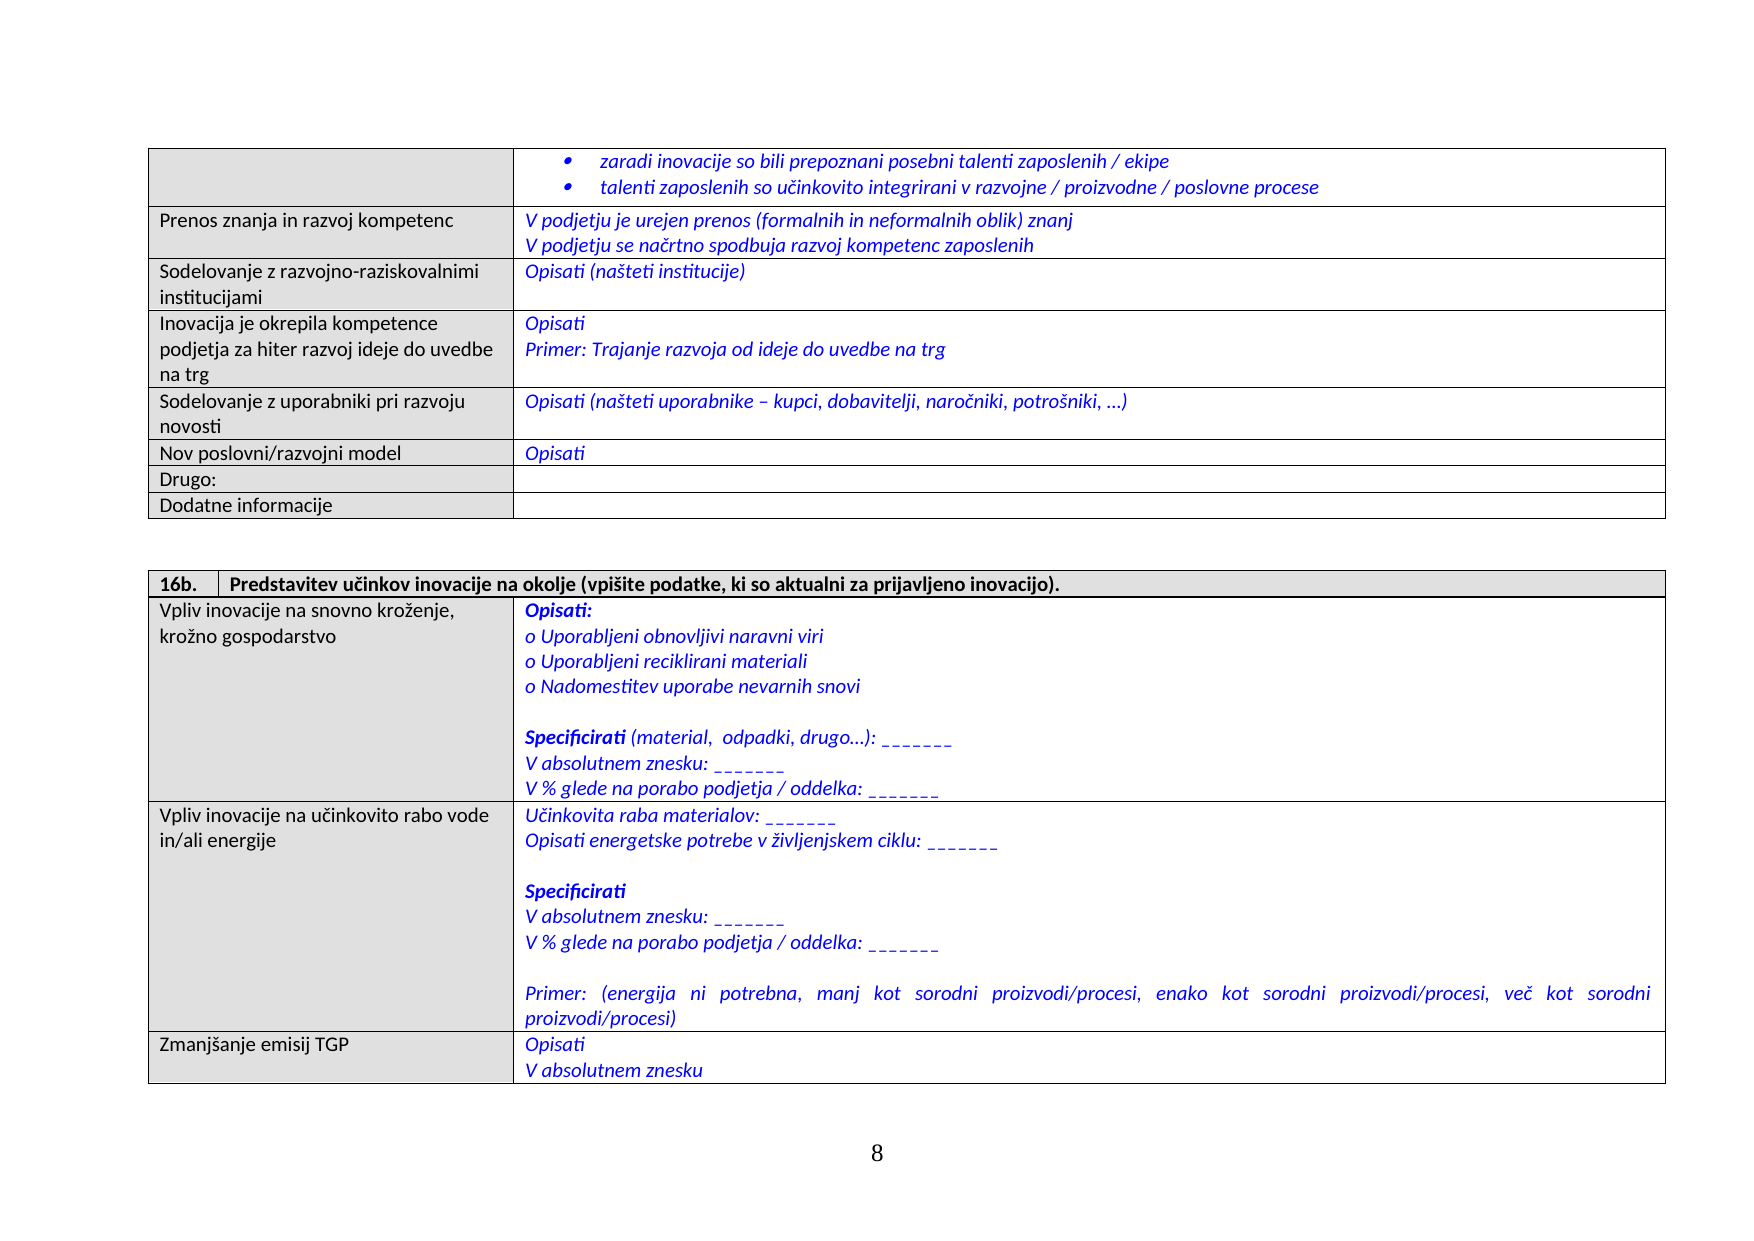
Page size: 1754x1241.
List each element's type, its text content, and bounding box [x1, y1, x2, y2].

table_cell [514, 149, 1665, 206]
table_cell [514, 493, 1665, 518]
table_cell Vpliv inovacije na učinkovito rabo vode in/ali energije [149, 802, 513, 1031]
table_cell Drugo: [149, 466, 513, 492]
table_cell Inovacija je okrepila kompetence podjetja za hiter razvoj ideje do uvedbe na trg [149, 311, 513, 387]
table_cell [149, 149, 513, 206]
table_cell Učinkovita raba materialov: _______ Opisati energetske potrebe v življenjskem ciklu: _______ Specificirati V absolutnem znesku: _______ V % glede na porabo podjetja / oddelka: _______ Primer: (energija ni potrebna, manj kot sorodni proizvodi/procesi, enako kot sorodni proizvodi/procesi, več kot sorodni proizvodi/procesi) [514, 802, 1665, 1031]
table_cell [149, 1032, 513, 1082]
table_cell Prenos znanja in razvoj kompetenc [149, 207, 513, 258]
table_header Predstavitev učinkov inovacije na okolje (vpišite podatke, ki so aktualni za prijavljeno inovacijo). [219, 571, 1665, 596]
table_header 16b. [149, 571, 218, 596]
table_cell Vpliv inovacije na snovno kroženje, krožno gospodarstvo [149, 598, 513, 801]
table_cell [514, 466, 1665, 492]
table_cell Nov poslovni/razvojni model [149, 440, 513, 465]
table_cell Opisati Primer: Trajanje razvoja od ideje do uvedbe na trg [514, 311, 1665, 387]
table_cell Opisati: o Uporabljeni obnovljivi naravni viri o Uporabljeni reciklirani materiali o Nadomestitev uporabe nevarnih snovi Specificirati (material, odpadki, drugo…): _______ V absolutnem znesku: _______ V % glede na porabo podjetja / oddelka: _______ [514, 598, 1665, 801]
table_cell Dodatne informacije [149, 493, 513, 518]
table_cell Opisati (našteti uporabnike – kupci, dobavitelji, naročniki, potrošniki, …) [514, 388, 1665, 439]
table_cell Opisati (našteti institucije) [514, 259, 1665, 309]
table_cell Sodelovanje z razvojno-raziskovalnimi institucijami [149, 259, 513, 309]
table_cell Opisati [514, 440, 1665, 465]
table_cell Sodelovanje z uporabniki pri razvoju novosti [149, 388, 513, 439]
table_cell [514, 1032, 1665, 1082]
table_cell V podjetju je urejen prenos (formalnih in neformalnih oblik) znanj V podjetju se načrtno spodbuja razvoj kompetenc zaposlenih [514, 207, 1665, 258]
